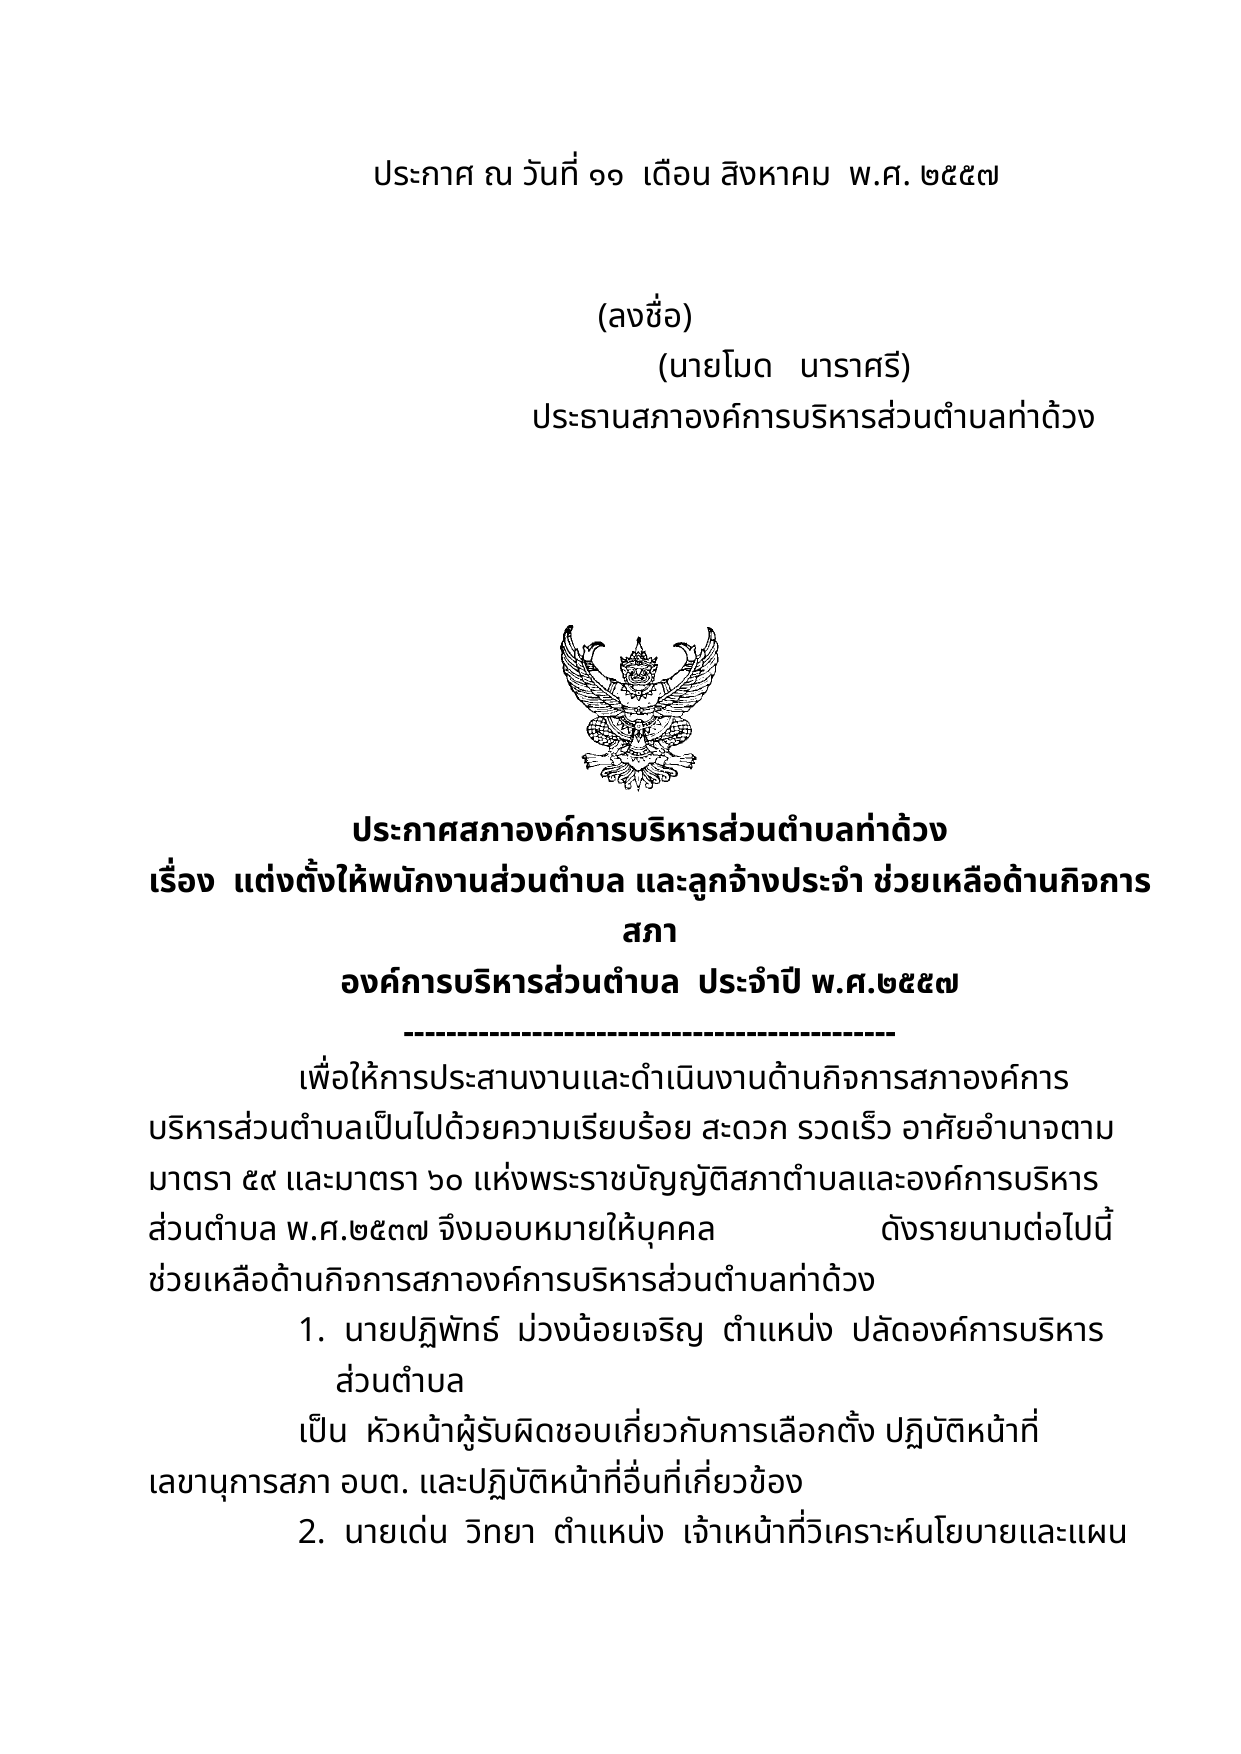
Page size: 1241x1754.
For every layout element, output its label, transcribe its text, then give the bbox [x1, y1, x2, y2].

text (ลงชื่อ) [523, 291, 1152, 342]
text เป็น หัวหน้าผู้รับผิดชอบเกี่ยวกับการเลือกตั้ง ปฏิบัติหน้าที่เลขานุการสภา อบต. และปฏิบัติหน้าที่อื่นที่เกี่ยวข้อง [148, 1407, 1152, 1508]
picture [552, 617, 730, 795]
text ประกาศสภาองค์การบริหารส่วนตำบลท่าด้วง [148, 806, 1152, 857]
text ประกาศ ณ วันที่ ๑๑ เดือน สิงหาคม พ.ศ. ๒๕๕๗ [148, 150, 1152, 201]
text เรื่อง แต่งตั้งให้พนักงานส่วนตำบล และลูกจ้างประจำ ช่วยเหลือด้านกิจการสภา [148, 857, 1152, 958]
text ---------------------------------------------- [148, 1008, 1152, 1054]
text ประธานสภาองค์การบริหารส่วนตำบลท่าด้วง [448, 393, 1152, 443]
text เพื่อให้การประสานงานและดำเนินงานด้านกิจการสภาองค์การบริหารส่วนตำบลเป็นไปด้วยความเรียบร้อย สะดวก รวดเร็ว อาศัยอำนาจตามมาตรา ๕๙ และมาตรา ๖๐ แห่งพระราชบัญญัติสภาตำบลและองค์การบริหารส่วนตำบล พ.ศ.๒๕๓๗ จึงมอบหมายให้บุคคล ดังรายนามต่อไปนี้ ช่วยเหลือด้านกิจการสภาองค์การบริหารส่วนตำบลท่าด้วง [148, 1054, 1152, 1306]
text องค์การบริหารส่วนตำบล ประจำปี พ.ศ.๒๕๕๗ [148, 958, 1152, 1008]
list นายปฏิพัทธ์ ม่วงน้อยเจริญ ตำแหน่ง ปลัดองค์การบริหารส่วนตำบล [298, 1306, 1152, 1407]
text (นายโมด นาราศรี) [523, 342, 1152, 393]
list นายเด่น วิทยา ตำแหน่ง เจ้าเหน้าที่วิเคราะห์นโยบายและแผน [298, 1508, 1152, 1559]
